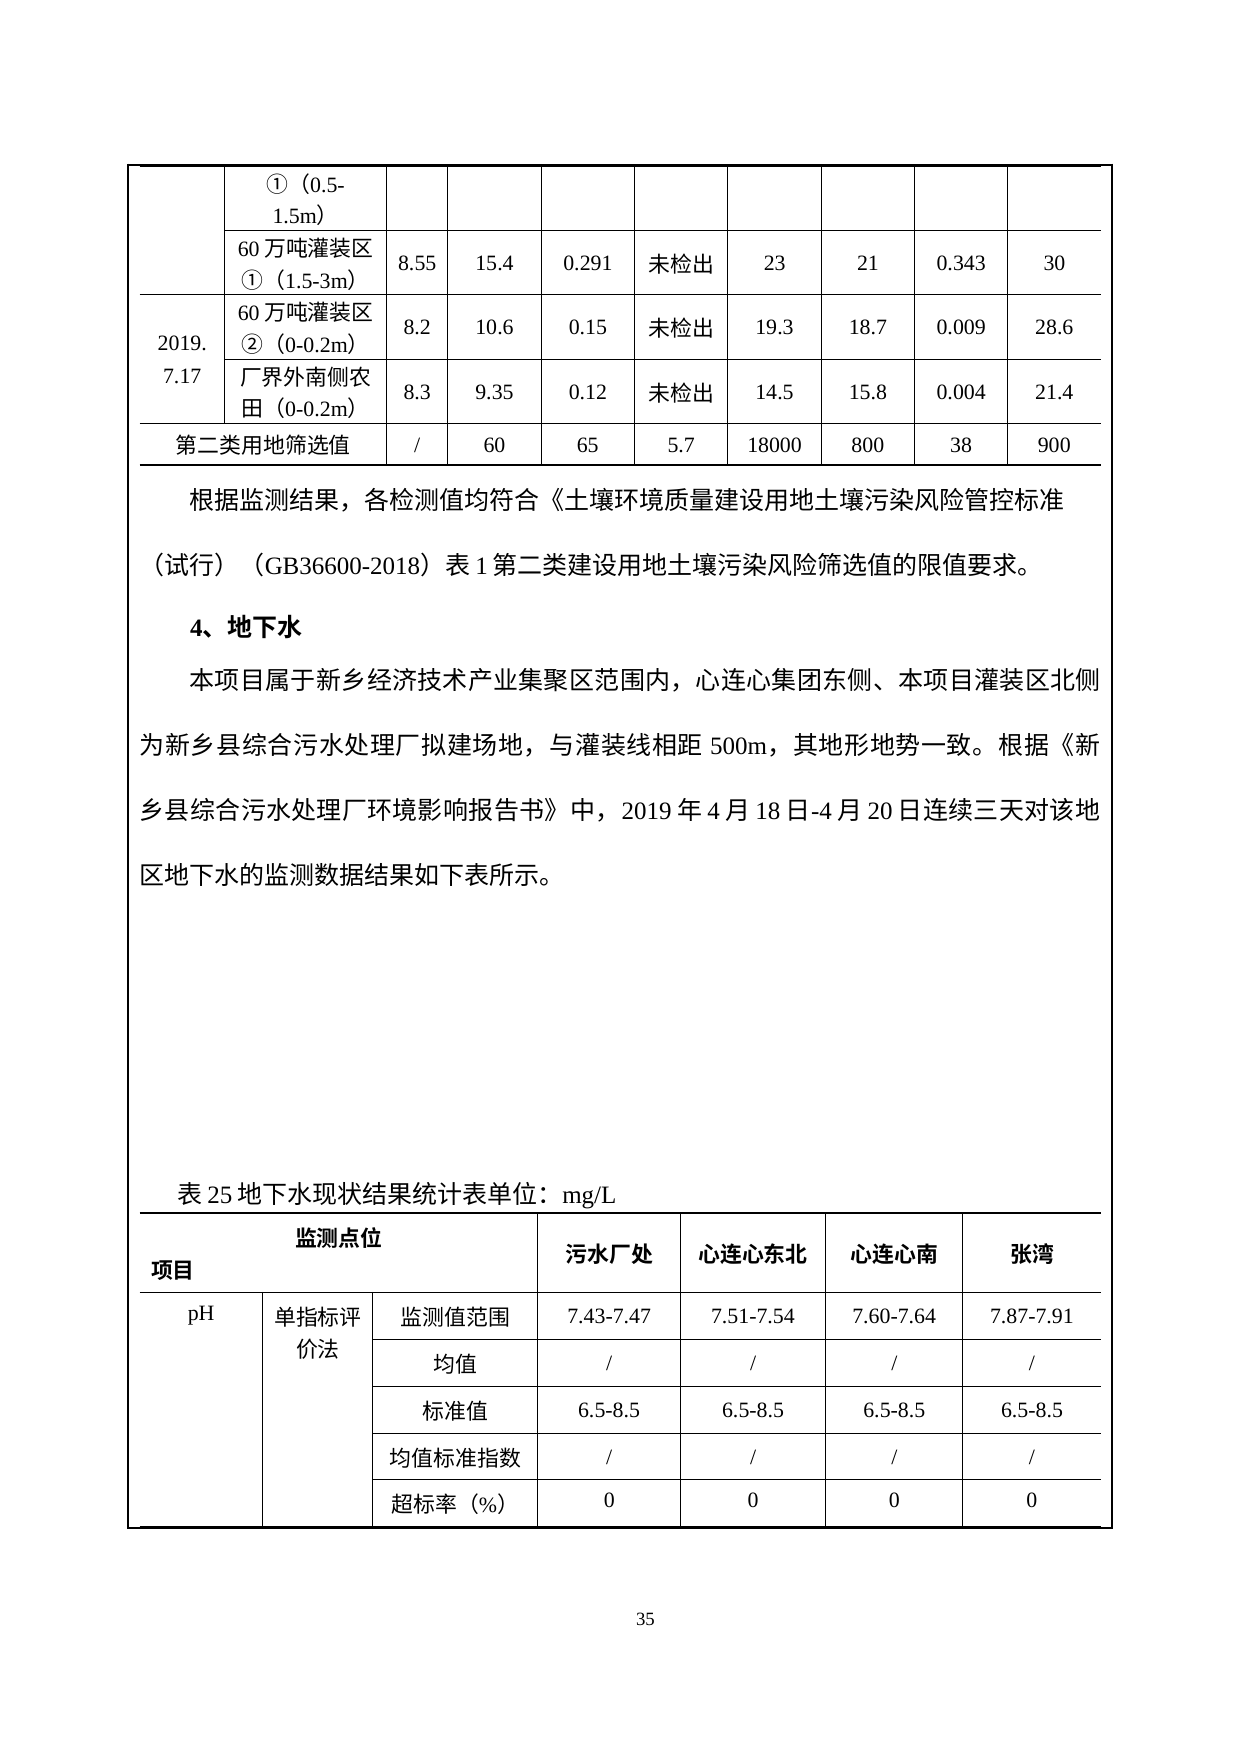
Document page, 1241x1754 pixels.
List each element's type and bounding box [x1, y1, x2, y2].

table_header [129, 166, 1111, 1527]
